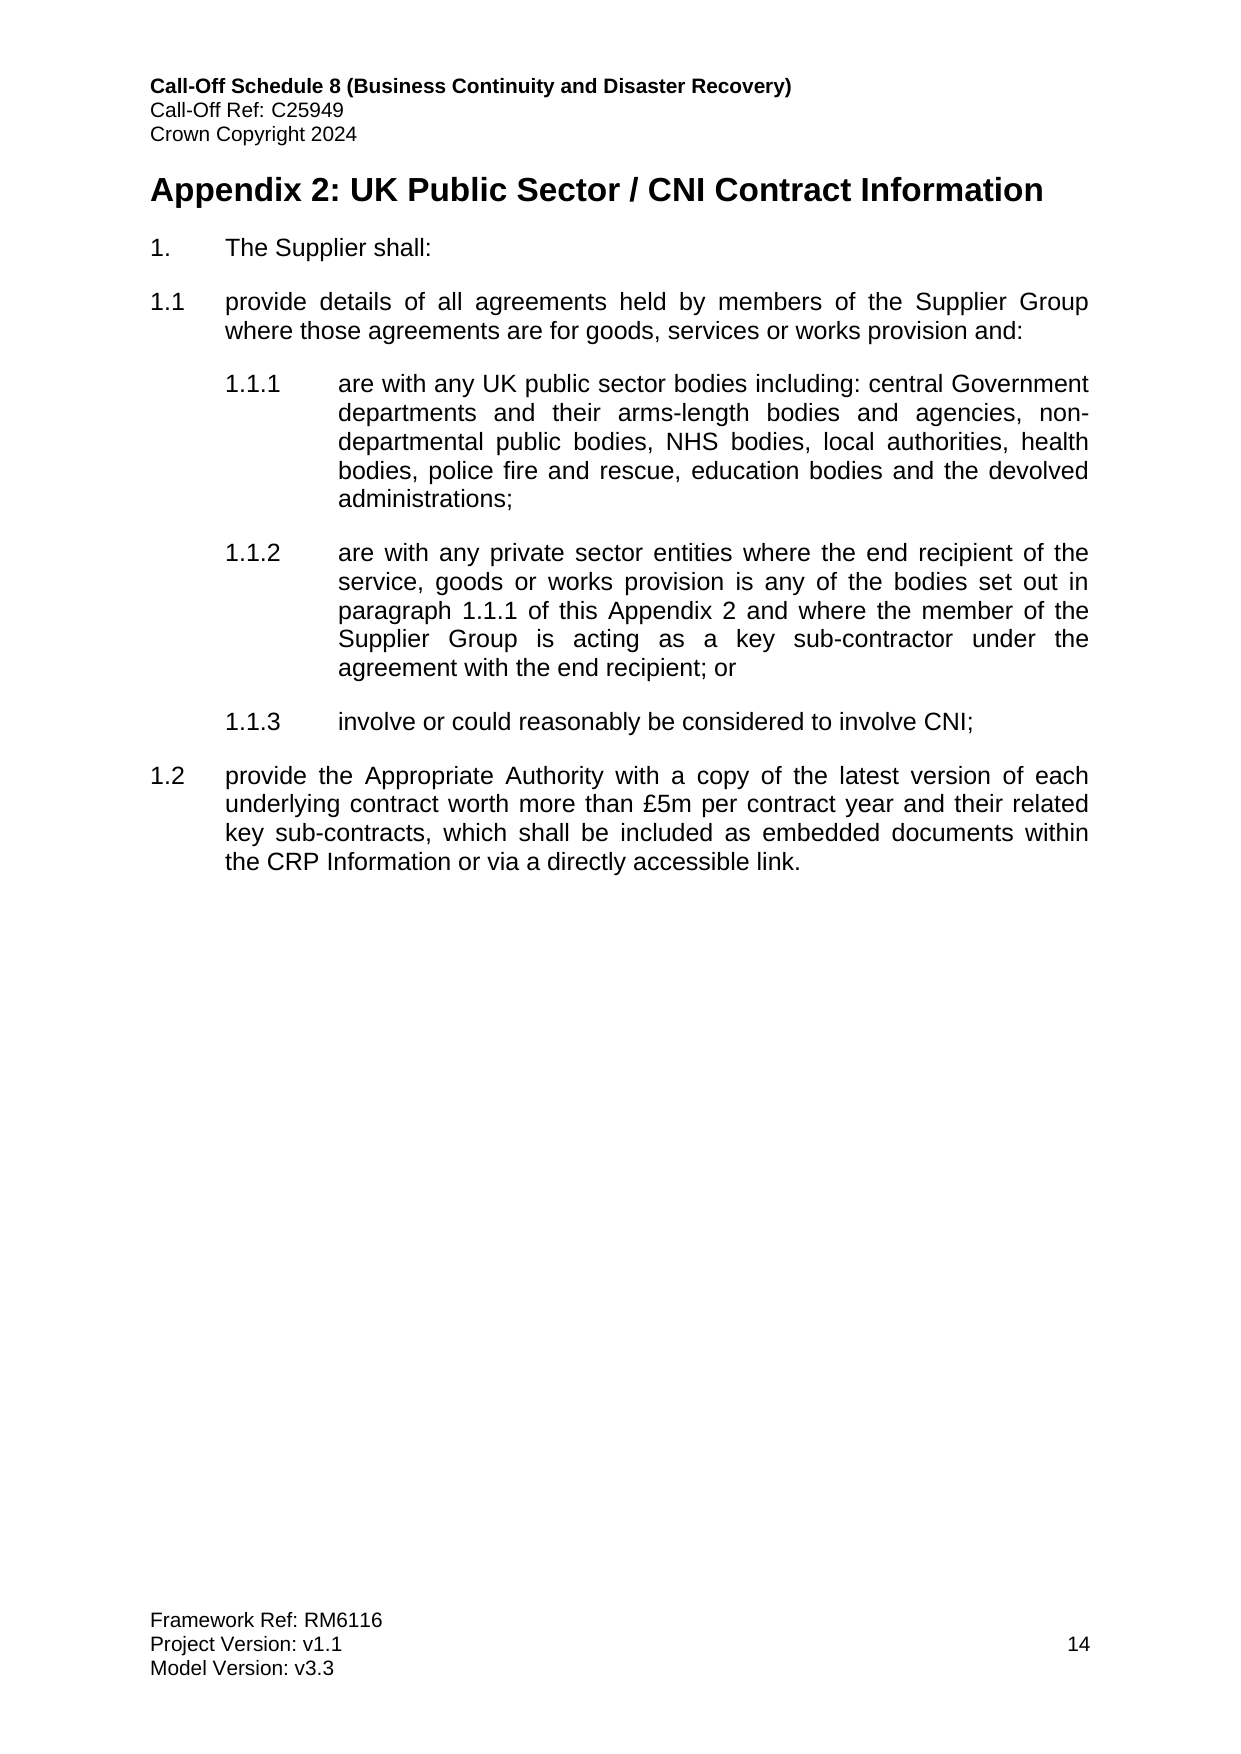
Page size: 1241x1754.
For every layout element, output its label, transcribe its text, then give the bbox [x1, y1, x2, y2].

text Appendix 2: UK Public Sector / CNI Contract Information [150, 170, 1090, 208]
list are with any UK public sector bodies including: central Government departments and their arms-length bodies and agencies, non-departmental public bodies, NHS bodies, local authorities, health bodies, police fire and rescue, education bodies and the devolved administrations; [225, 369, 1090, 513]
list are with any private sector entities where the end recipient of the service, goods or works provision is any of the bodies set out in paragraph 1.1.1 of this Appendix 2 and where the member of the Supplier Group is acting as a key sub-contractor under the agreement with the end recipient; or [225, 538, 1090, 682]
list provide the Appropriate Authority with a copy of the latest version of each underlying contract worth more than £5m per contract year and their related key sub-contracts, which shall be included as embedded documents within the CRP Information or via a directly accessible link. [150, 761, 1090, 876]
list provide details of all agreements held by members of the Supplier Group where those agreements are for goods, services or works provision and: [150, 287, 1090, 344]
list involve or could reasonably be considered to involve CNI; [225, 707, 1090, 736]
list The Supplier shall: [150, 233, 1090, 262]
